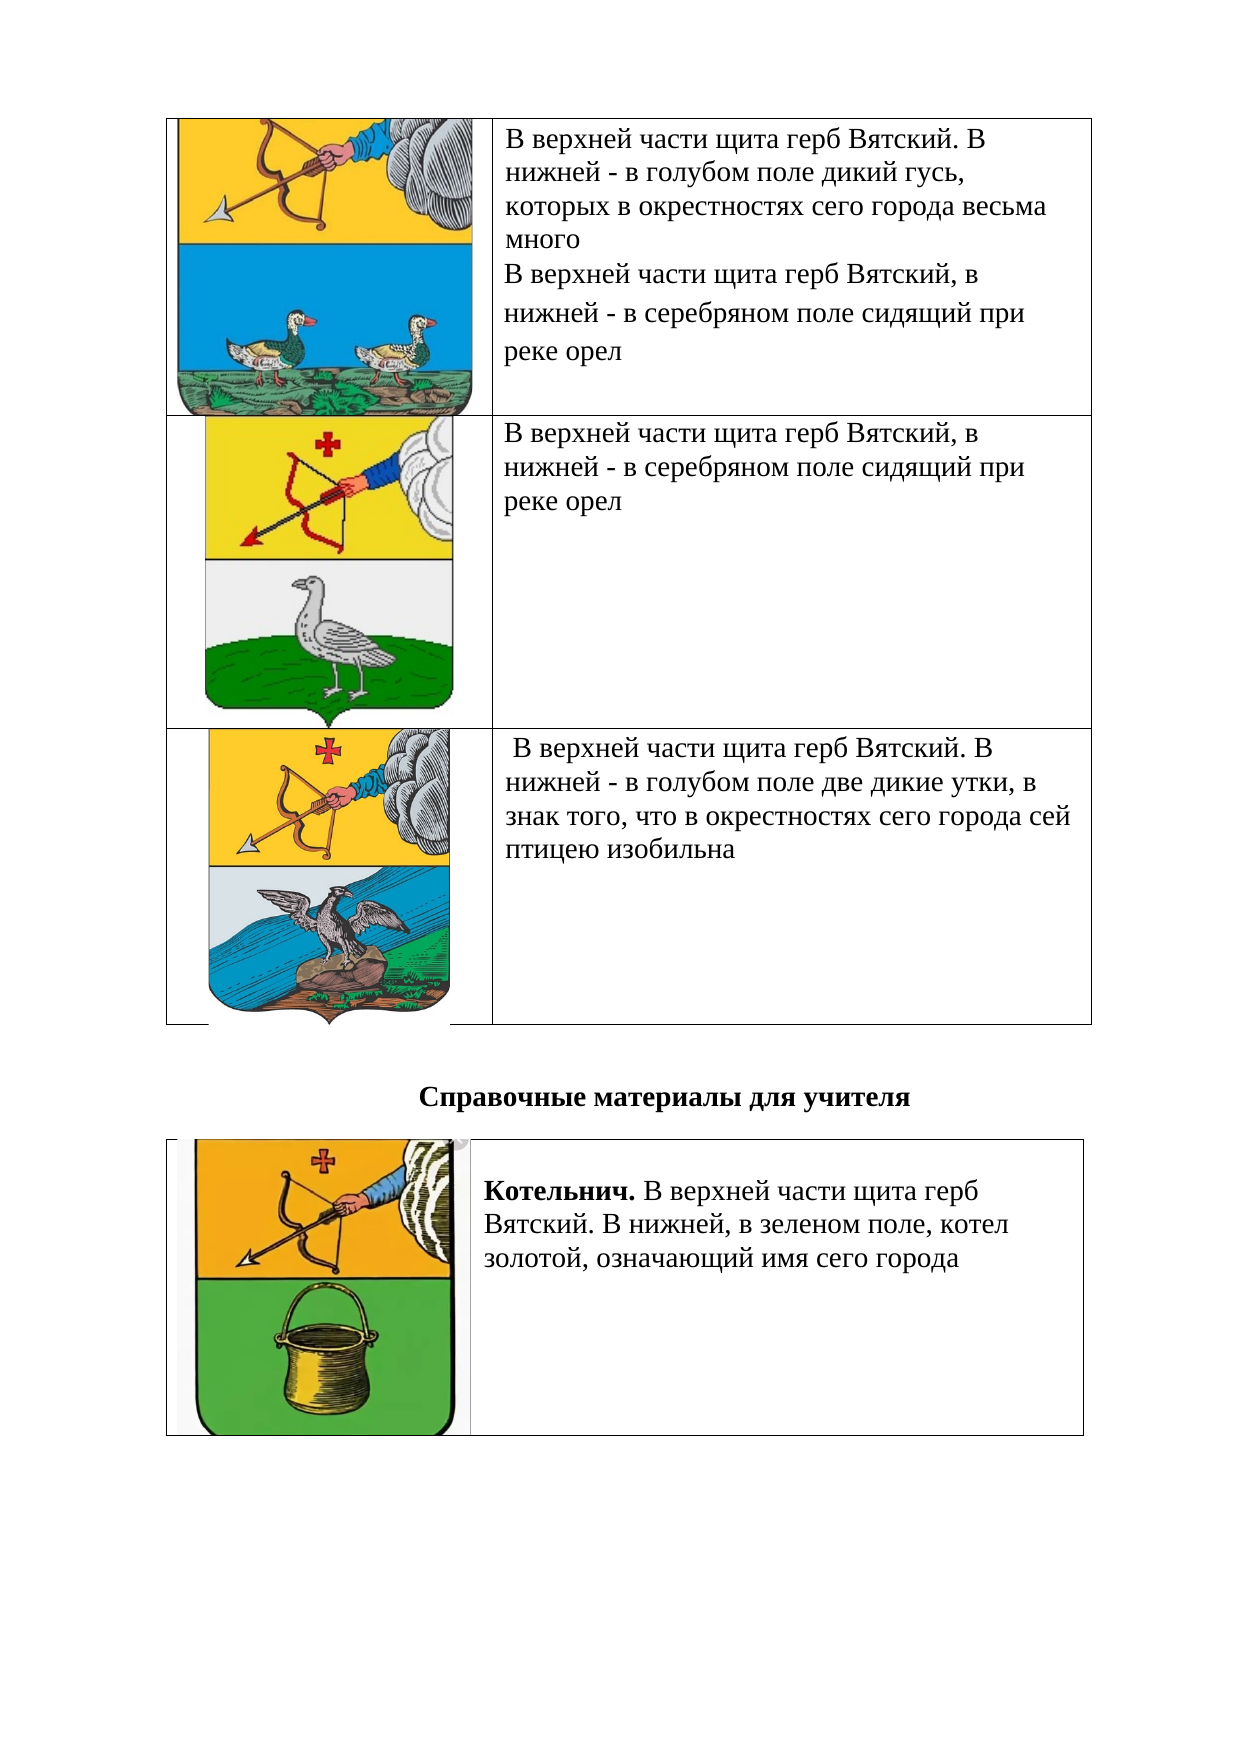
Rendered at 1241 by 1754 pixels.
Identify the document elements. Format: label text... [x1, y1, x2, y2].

table_cell [450, 729, 492, 1024]
picture [208, 729, 450, 1025]
picture [177, 1139, 471, 1435]
table_cell [454, 416, 492, 728]
table_cell [473, 119, 492, 414]
table_header [167, 1140, 177, 1435]
text Справочные материалы для учителя [177, 1079, 1152, 1113]
table_cell [167, 729, 208, 1024]
table_cell В верхней части щита герб Вятский, в нижней - в серебряном поле сидящий при реке орел [493, 119, 1091, 414]
table_header [471, 1140, 1083, 1435]
table_cell [493, 729, 1091, 1024]
table_cell В верхней части щита герб Вятский, в нижней - в серебряном поле сидящий при реке орел [493, 416, 1091, 728]
table_cell [167, 119, 177, 414]
table_cell [167, 416, 205, 728]
picture [177, 119, 473, 728]
